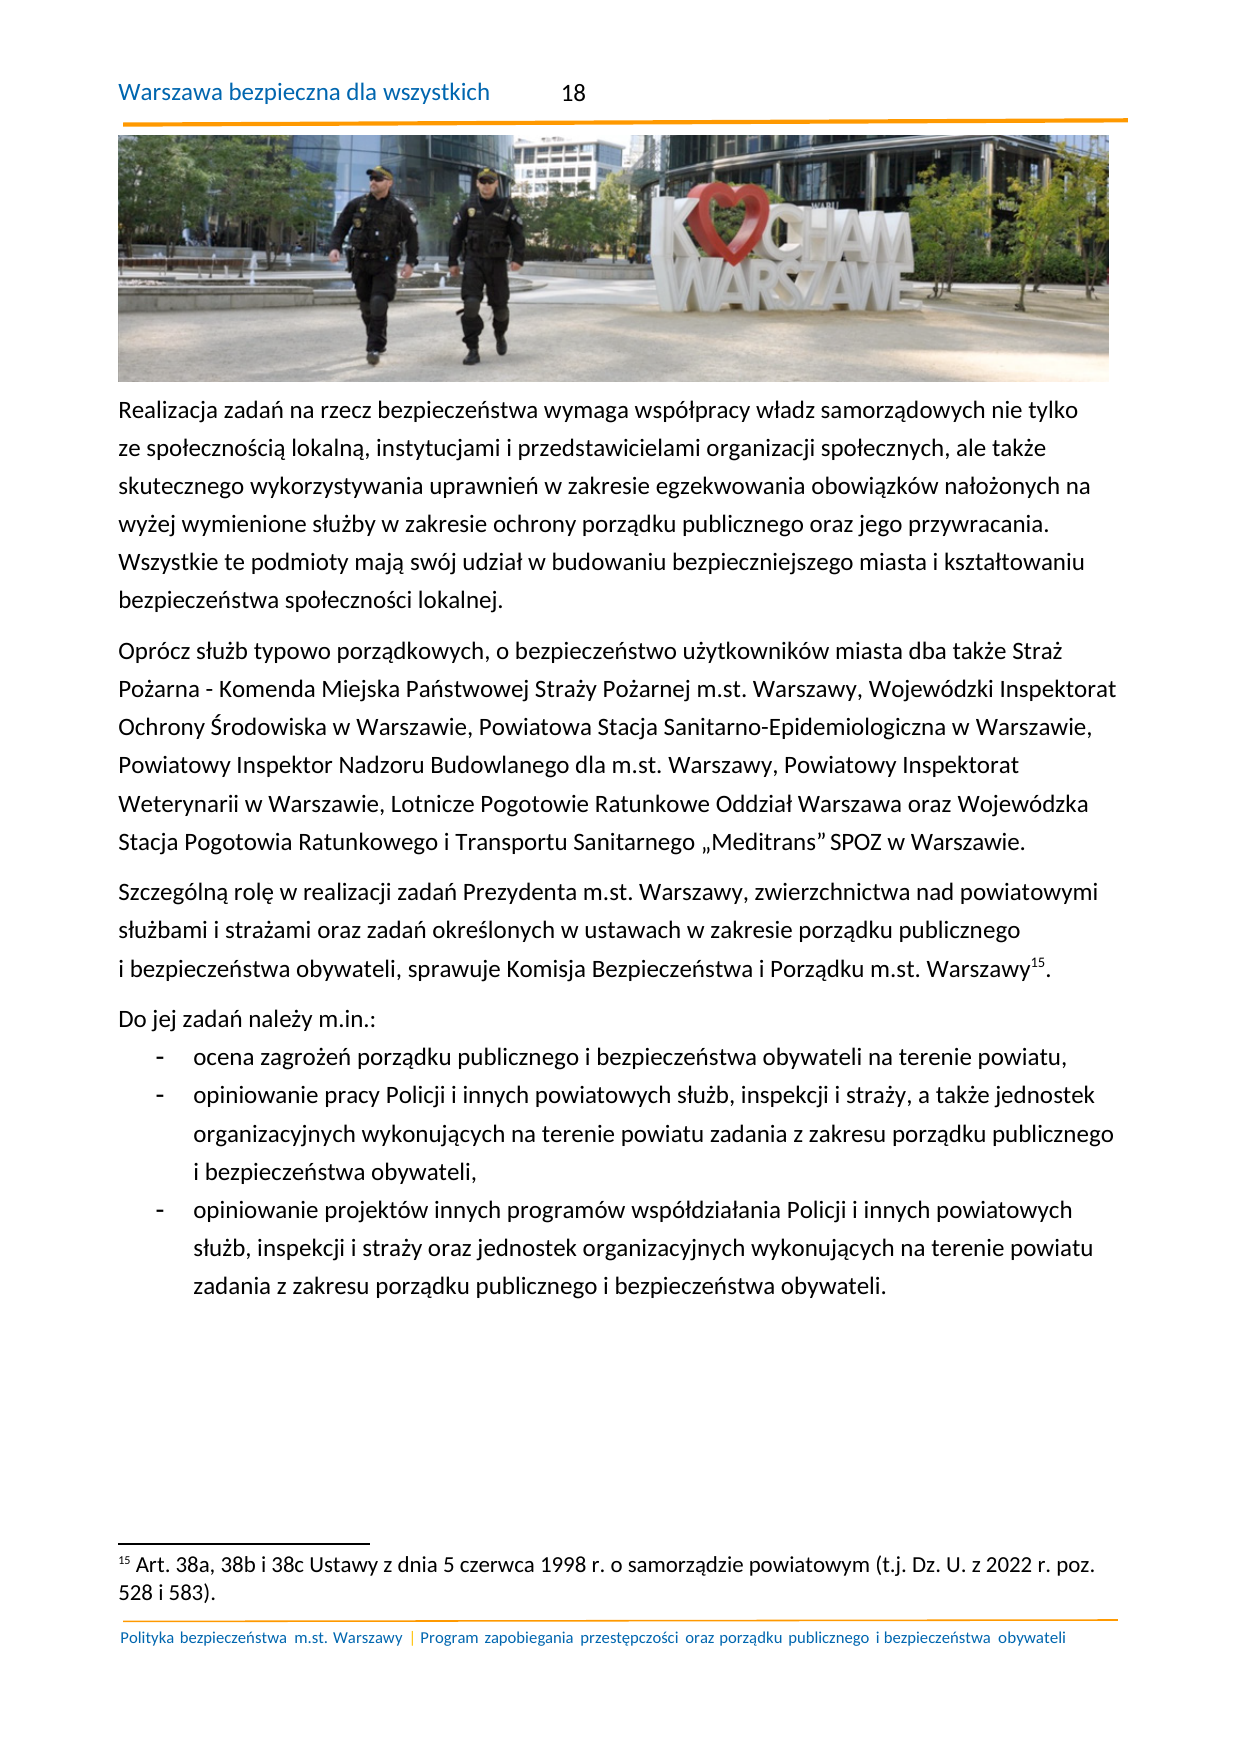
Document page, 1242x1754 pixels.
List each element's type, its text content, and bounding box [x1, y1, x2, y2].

text Realizacja zadań na rzecz bezpieczeństwa wymaga współpracy władz samorządowych nie tylko ze społecznością lokalną, instytucjami i przedstawicielami organizacji społecznych, ale także skutecznego wykorzystywania uprawnień w zakresie egzekwowania obowiązków nałożonych na wyżej wymienione służby w zakresie ochrony porządku publicznego oraz jego przywracania. Wszystkie te podmioty mają swój udział w budowaniu bezpieczniejszego miasta i kształtowaniu bezpieczeństwa społeczności lokalnej. [118, 394, 1123, 615]
picture [118, 135, 1109, 382]
list opiniowanie pracy Policji i innych powiatowych służb, inspekcji i straży, a także jednostek organizacyjnych wykonujących na terenie powiatu zadania z zakresu porządku publicznego i bezpieczeństwa obywateli, [156, 1080, 1123, 1186]
list ocena zagrożeń porządku publicznego i bezpieczeństwa obywateli na terenie powiatu, [156, 1042, 1123, 1072]
list opiniowanie projektów innych programów współdziałania Policji i innych powiatowych służb, inspekcji i straży oraz jednostek organizacyjnych wykonujących na terenie powiatu zadania z zakresu porządku publicznego i bezpieczeństwa obywateli. [156, 1194, 1123, 1301]
text Oprócz służb typowo porządkowych, o bezpieczeństwo użytkowników miasta dba także Straż Pożarna - Komenda Miejska Państwowej Straży Pożarnej m.st. Warszawy, Wojewódzki Inspektorat Ochrony Środowiska w Warszawie, Powiatowa Stacja Sanitarno-Epidemiologiczna w Warszawie, Powiatowy Inspektor Nadzoru Budowlanego dla m.st. Warszawy, Powiatowy Inspektorat Weterynarii w Warszawie, Lotnicze Pogotowie Ratunkowe Oddział Warszawa oraz Wojewódzka Stacja Pogotowia Ratunkowego i Transportu Sanitarnego „Meditrans” SPOZ w Warszawie. [118, 635, 1123, 856]
text Do jej zadań należy m.in.: [118, 1003, 1123, 1034]
text Szczególną rolę w realizacji zadań Prezydenta m.st. Warszawy, zwierzchnictwa nad powiatowymi służbami i strażami oraz zadań określonych w ustawach w zakresie porządku publicznego i bezpieczeństwa obywateli, sprawuje Komisja Bezpieczeństwa i Porządku m.st. Warszawy. [118, 877, 1123, 983]
